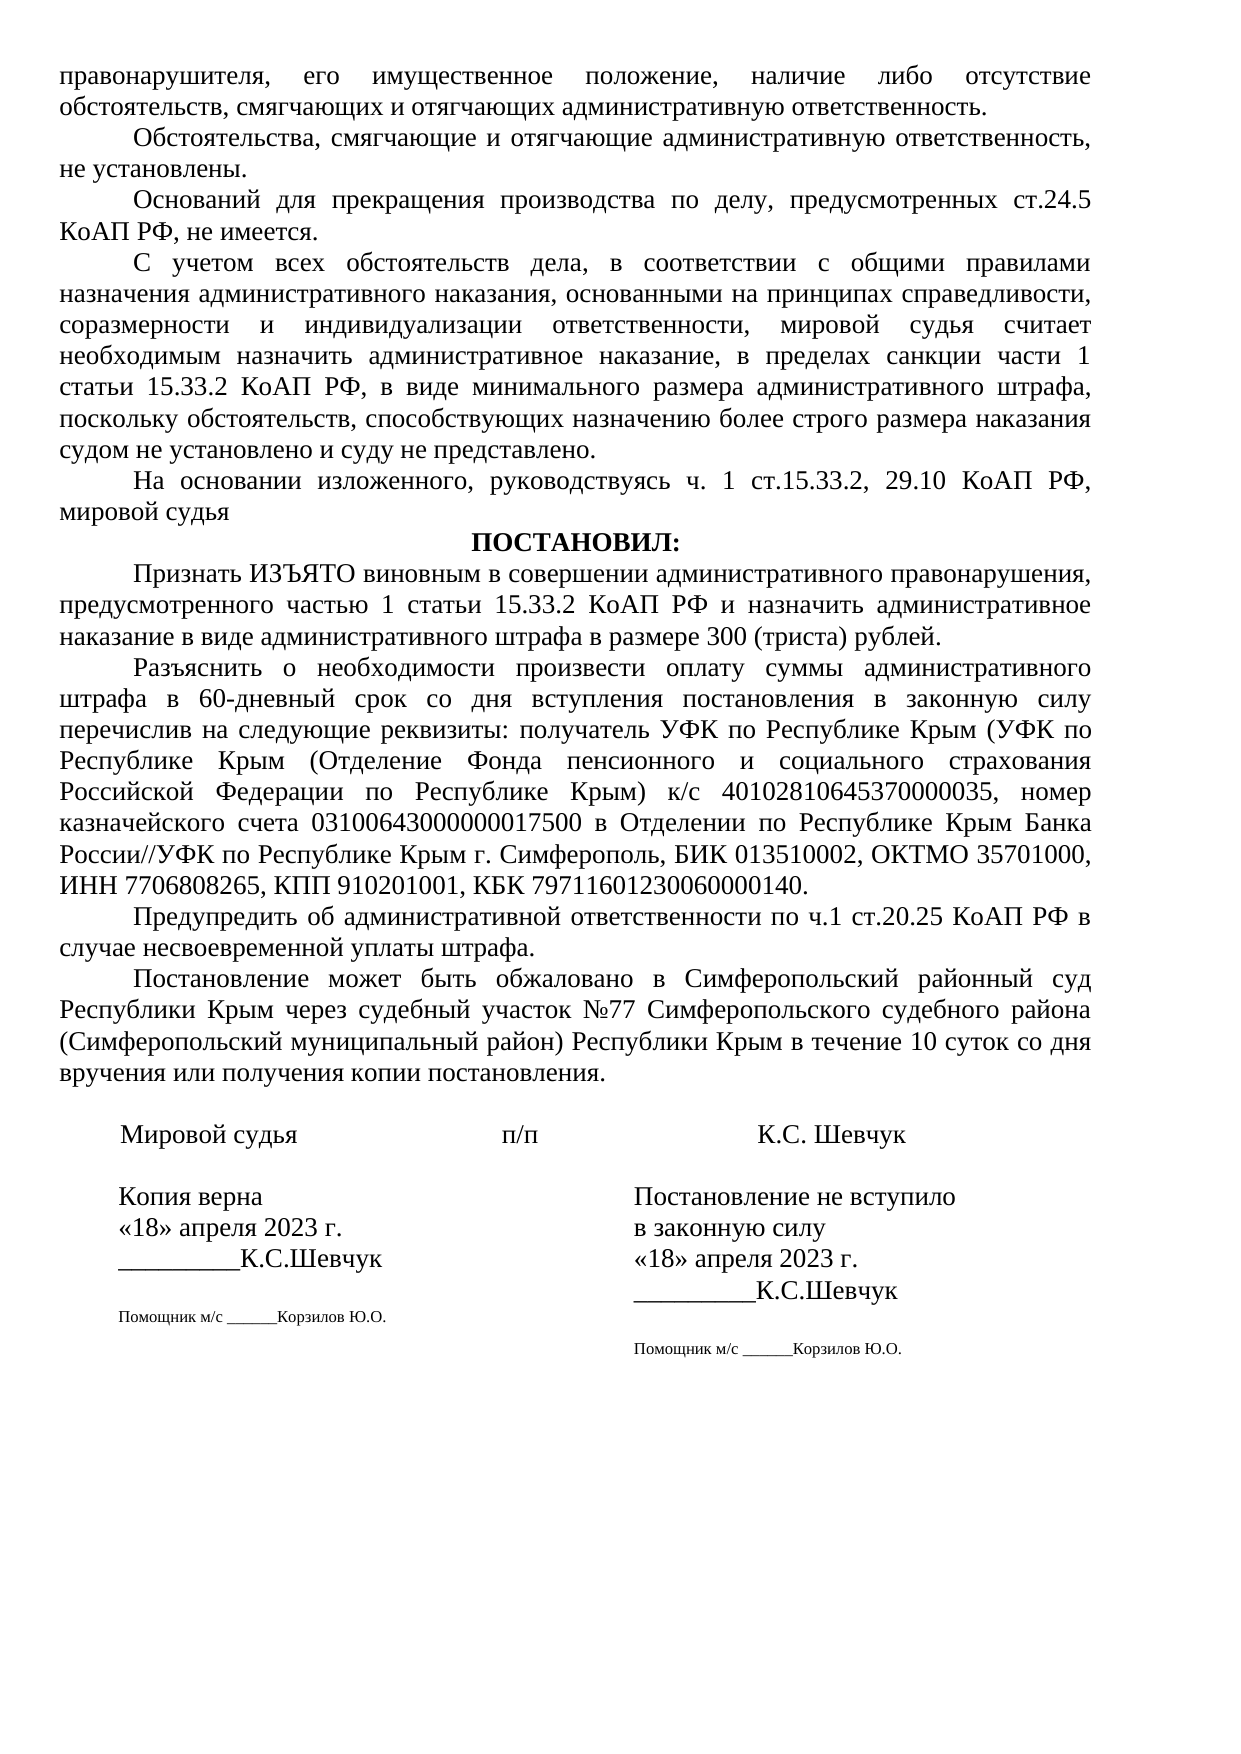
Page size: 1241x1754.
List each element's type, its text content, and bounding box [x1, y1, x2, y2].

text Разъяснить о необходимости произвести оплату суммы административного штрафа в 60-дневный срок со дня вступления постановления в законную силу перечислив на следующие реквизиты: получатель УФК по Республике Крым (УФК по Республике Крым (Отделение Фонда пенсионного и социального страхования Российской Федерации по Республике Крым) к/с 40102810645370000035, номер казначейского счета 03100643000000017500 в Отделении по Республике Крым Банка России//УФК по Республике Крым г. Симферополь, БИК 013510002, ОКТМО 35701000, ИНН 7706808265, КПП 910201001, КБК 79711601230060000140. [59, 651, 1092, 900]
text Признать ИЗЪЯТО виновным в совершении административного правонарушения, предусмотренного частью 1 статьи 15.33.2 КоАП РФ и назначить административное наказание в виде административного штрафа в размере 300 (триста) рублей. [59, 557, 1092, 651]
text Постановление может быть обжаловано в Симферопольский районный суд Республики Крым через судебный участок №77 Симферопольского судебного района (Симферопольский муниципальный район) Республики Крым в течение 10 суток со дня вручения или получения копии постановления. [59, 962, 1092, 1087]
text ПОСТАНОВИЛ: [59, 526, 1092, 557]
text Предупредить об административной ответственности по ч.1 ст.20.25 КоАП РФ в случае несвоевременной уплаты штрафа. [59, 900, 1092, 962]
text На основании изложенного, руководствуясь ч. 1 ст.15.33.2, 29.10 КоАП РФ, мировой судья [59, 464, 1092, 526]
table_header Постановление не вступило в законную силу «18» апреля 2023 г. _________К.С.Шевчук Помощник м/с ______Корзилов Ю.О. [623, 1180, 1045, 1458]
text С учетом всех обстоятельств дела, в соответствии с общими правилами назначения административного наказания, основанными на принципах справедливости, соразмерности и индивидуализации ответственности, мировой судья считает необходимым назначить административное наказание, в пределах санкции части 1 статьи 15.33.2 КоАП РФ, в виде минимального размера административного штрафа, поскольку обстоятельств, способствующих назначению более строго размера наказания судом не установлено и суду не представлено. [59, 246, 1092, 464]
text Мировой судья п/п К.С. Шевчук [59, 1118, 1092, 1149]
text Обстоятельства, смягчающие и отягчающие административную ответственность, не установлены. [59, 121, 1092, 184]
text Оснований для прекращения производства по делу, предусмотренных ст.24.5 КоАП РФ, не имеется. [59, 184, 1092, 246]
table_header Копия верна «18» апреля 2023 г. _________К.С.Шевчук Помощник м/с ______Корзилов Ю.О. [107, 1180, 622, 1458]
